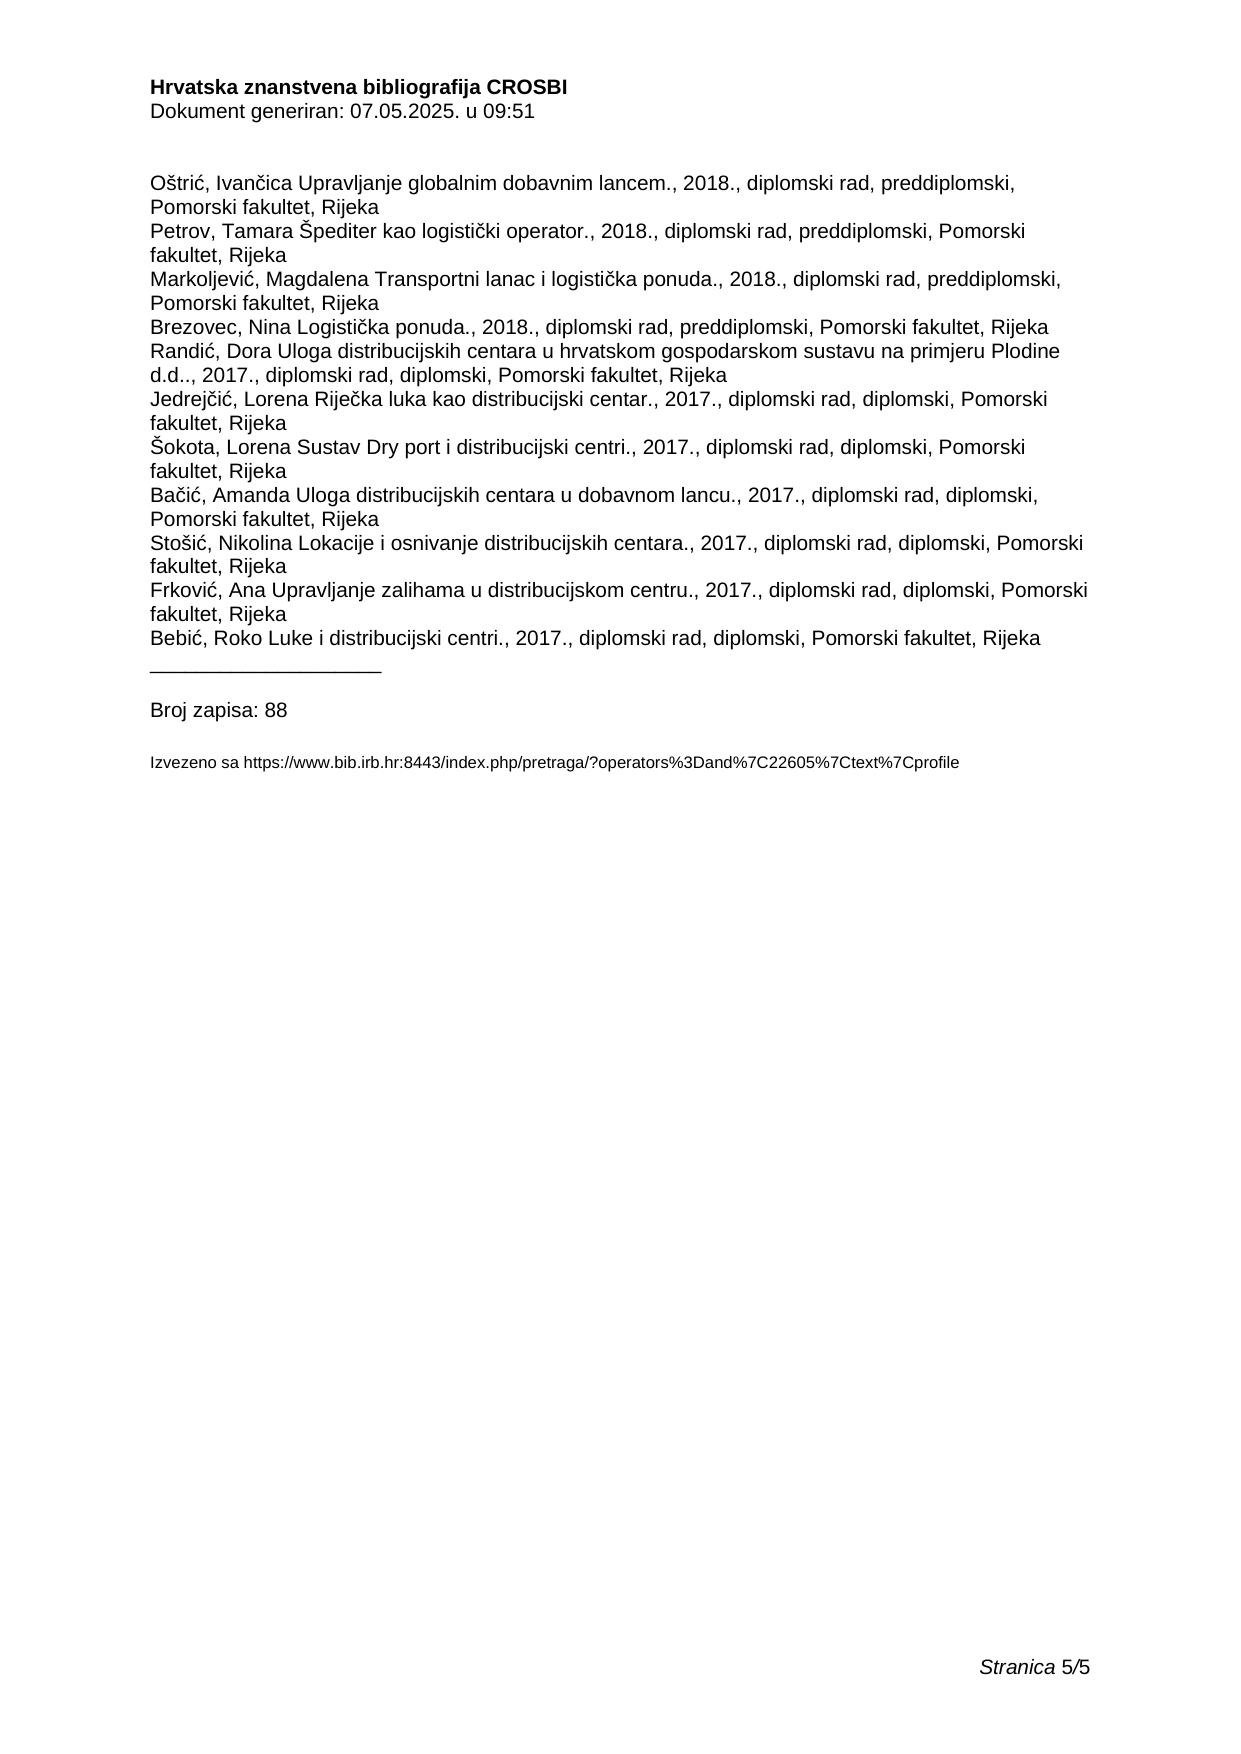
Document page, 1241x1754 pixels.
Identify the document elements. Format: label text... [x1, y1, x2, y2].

text Bačić, Amanda [150, 482, 1090, 530]
text Jedrejčić, Lorena [150, 387, 1090, 434]
text Šokota, Lorena [150, 434, 1090, 482]
text Randić, Dora [150, 339, 1090, 387]
text Brezovec, Nina [150, 315, 1090, 339]
text Markoljević, Magdalena [150, 267, 1090, 315]
text Bebić, Roko [150, 626, 1090, 650]
text Broj zapisa: 88 [150, 698, 1090, 722]
text ____________________ [150, 650, 1090, 674]
text Izvezeno sa https://www.bib.irb.hr:8443/index.php/pretraga/?operators%3Dand%7C22605%7Ctext%7Cprofile [150, 753, 1090, 772]
text Stošić, Nikolina [150, 530, 1090, 578]
text Petrov, Tamara [150, 219, 1090, 267]
text Frković, Ana [150, 578, 1090, 626]
text Oštrić, Ivančica [150, 171, 1090, 219]
